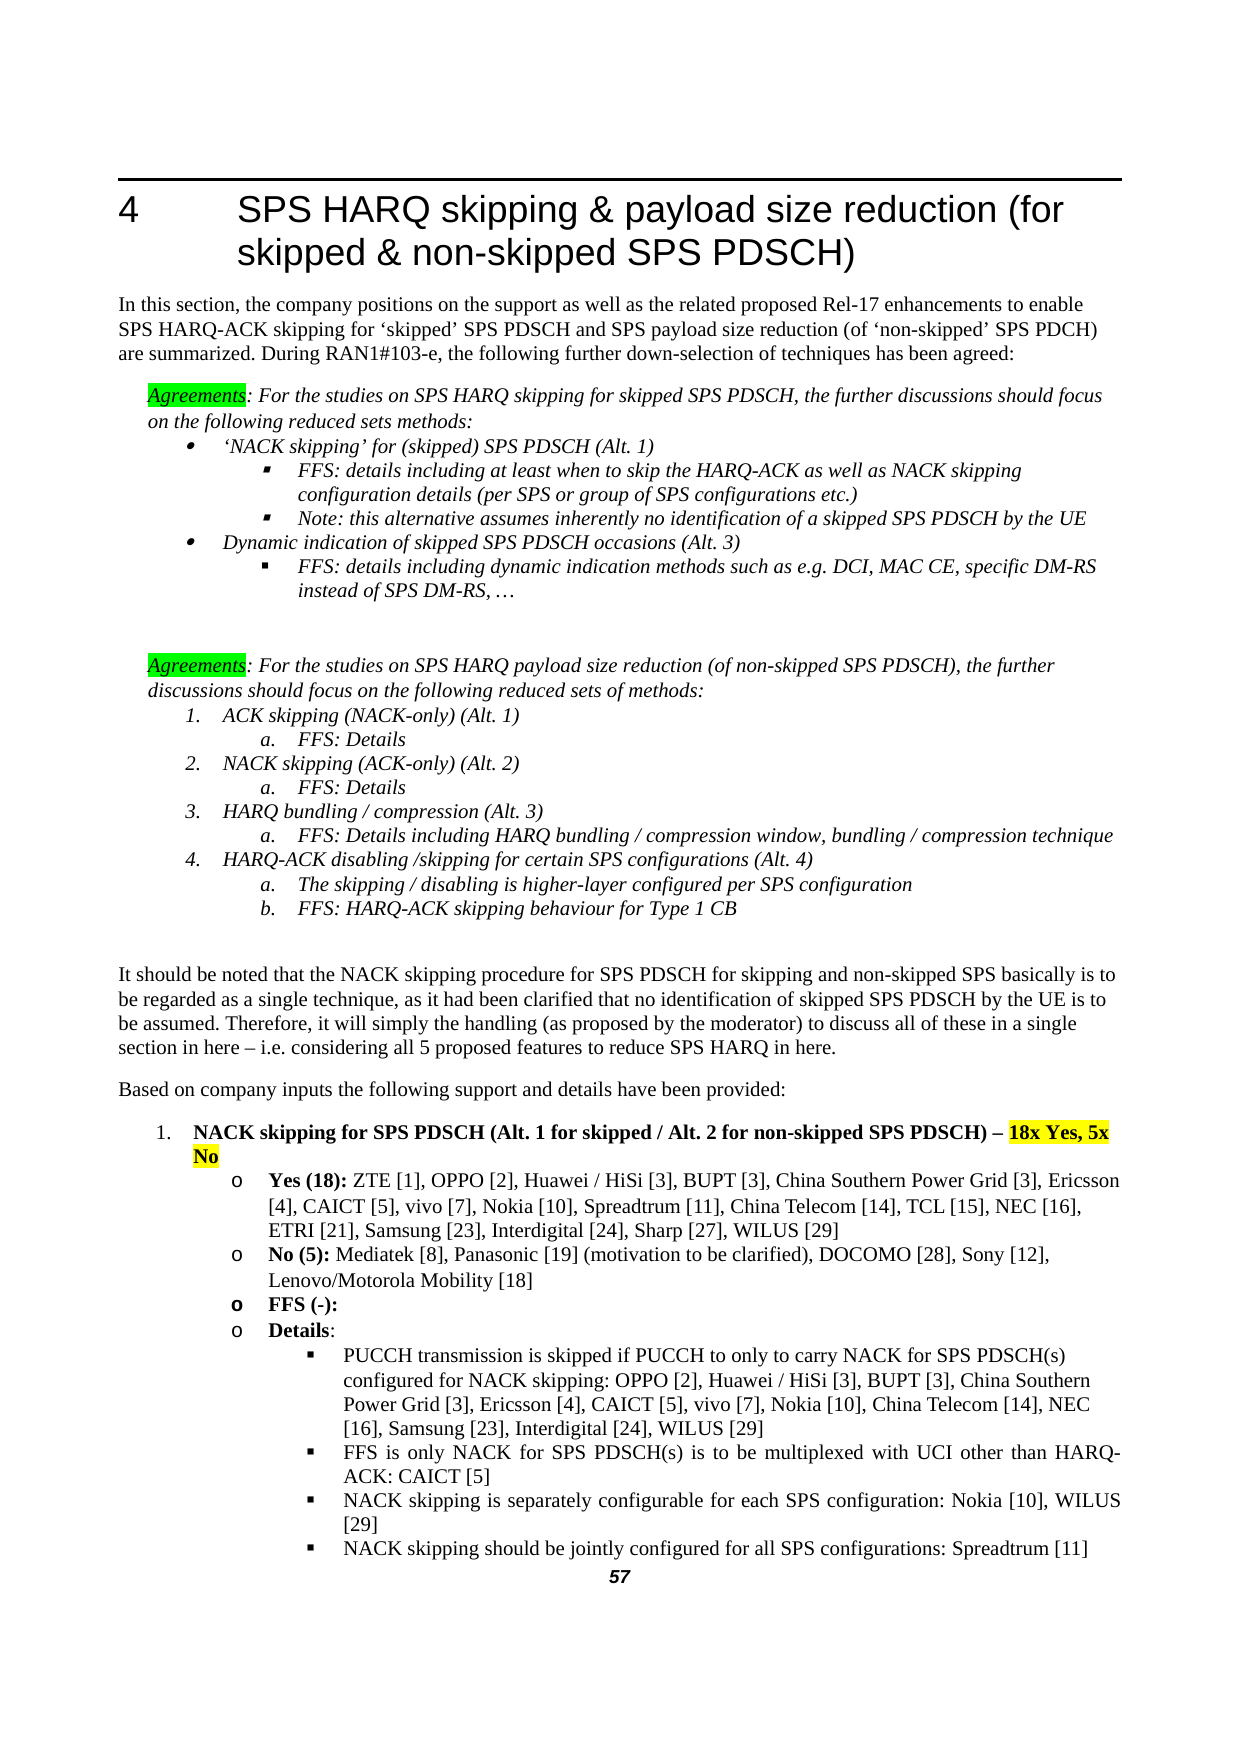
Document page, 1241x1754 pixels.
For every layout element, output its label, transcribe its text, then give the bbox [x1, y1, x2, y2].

list FFS: details including dynamic indication methods such as e.g. DCI, MAC CE, specific DM-RS instead of SPS DM-RS, … [260, 554, 1122, 602]
list HARQ-ACK disabling /skipping for certain SPS configurations (Alt. 4) [185, 847, 1122, 871]
list FFS: Details including HARQ bundling / compression window, bundling / compression technique [260, 823, 1122, 847]
list ‘NACK skipping’ for (skipped) SPS PDSCH (Alt. 1) [185, 434, 1122, 458]
list FFS (-): [231, 1292, 1122, 1318]
text Based on company inputs the following support and details have been provided: [118, 1077, 1122, 1101]
list PUCCH transmission is skipped if PUCCH to only to carry NACK for SPS PDSCH(s) configured for NACK skipping: OPPO [2], Huawei / HiSi [3], BUPT [3], China Southern Power Grid [3], Ericsson [4], CAICT [5], vivo [7], Nokia [10], China Telecom [14], NEC [16], Samsung [23], Interdigital [24], WILUS [29] [306, 1343, 1122, 1440]
text Agreements: For the studies on SPS HARQ skipping for skipped SPS PDSCH, the further discussions should focus on the following reduced sets methods: [148, 383, 1122, 433]
list NACK skipping should be jointly configured for all SPS configurations: Spreadtrum [11] [306, 1536, 1122, 1560]
list No (5): Mediatek [8], Panasonic [19] (motivation to be clarified), DOCOMO [28], Sony [12], Lenovo/Motorola Mobility [18] [231, 1242, 1122, 1292]
list HARQ bundling / compression (Alt. 3) [185, 799, 1122, 823]
list Yes (18): ZTE [1], OPPO [2], Huawei / HiSi [3], BUPT [3], China Southern Power Grid [3], Ericsson [4], CAICT [5], vivo [7], Nokia [10], Spreadtrum [11], China Telecom [14], TCL [15], NEC [16], ETRI [21], Samsung [23], Interdigital [24], Sharp [27], WILUS [29] [231, 1168, 1122, 1242]
list The skipping / disabling is higher-layer configured per SPS configuration [260, 871, 1122, 896]
list Note: this alternative assumes inherently no identification of a skipped SPS PDSCH by the UE [260, 506, 1122, 530]
list ACK skipping (NACK-only) (Alt. 1) [185, 703, 1122, 727]
list Dynamic indication of skipped SPS PDSCH occasions (Alt. 3) [185, 530, 1122, 554]
list NACK skipping (ACK-only) (Alt. 2) [185, 751, 1122, 775]
list Details: [231, 1318, 1122, 1343]
text Agreements: For the studies on SPS HARQ payload size reduction (of non-skipped SPS PDSCH), the further discussions should focus on the following reduced sets of methods: [148, 653, 1122, 702]
list FFS is only NACK for SPS PDSCH(s) is to be multiplexed with UCI other than HARQ-ACK: CAICT [5] [306, 1440, 1122, 1488]
list FFS: Details [260, 775, 1122, 799]
subtitle SPS HARQ skipping & payload size reduction (for skipped & non-skipped SPS PDSCH) [118, 181, 1122, 274]
list FFS: HARQ-ACK skipping behaviour for Type 1 CB [260, 896, 1122, 919]
list NACK skipping for SPS PDSCH (Alt. 1 for skipped / Alt. 2 for non-skipped SPS PDSCH) – 18x Yes, 5x No [156, 1120, 1122, 1168]
list FFS: details including at least when to skip the HARQ-ACK as well as NACK skipping configuration details (per SPS or group of SPS configurations etc.) [260, 458, 1122, 506]
text In this section, the company positions on the support as well as the related proposed Rel-17 enhancements to enable SPS HARQ-ACK skipping for ‘skipped’ SPS PDSCH and SPS payload size reduction (of ‘non-skipped’ SPS PDCH) are summarized. During RAN1#103-e, the following further down-selection of techniques has been agreed: [118, 292, 1122, 364]
list NACK skipping is separately configurable for each SPS configuration: Nokia [10], WILUS [29] [306, 1488, 1122, 1536]
list FFS: Details [260, 727, 1122, 751]
text It should be noted that the NACK skipping procedure for SPS PDSCH for skipping and non-skipped SPS basically is to be regarded as a single technique, as it had been clarified that no identification of skipped SPS PDSCH by the UE is to be assumed. Therefore, it will simply the handling (as proposed by the moderator) to discuss all of these in a single section in here – i.e. considering all 5 proposed features to reduce SPS HARQ in here. [118, 962, 1122, 1059]
